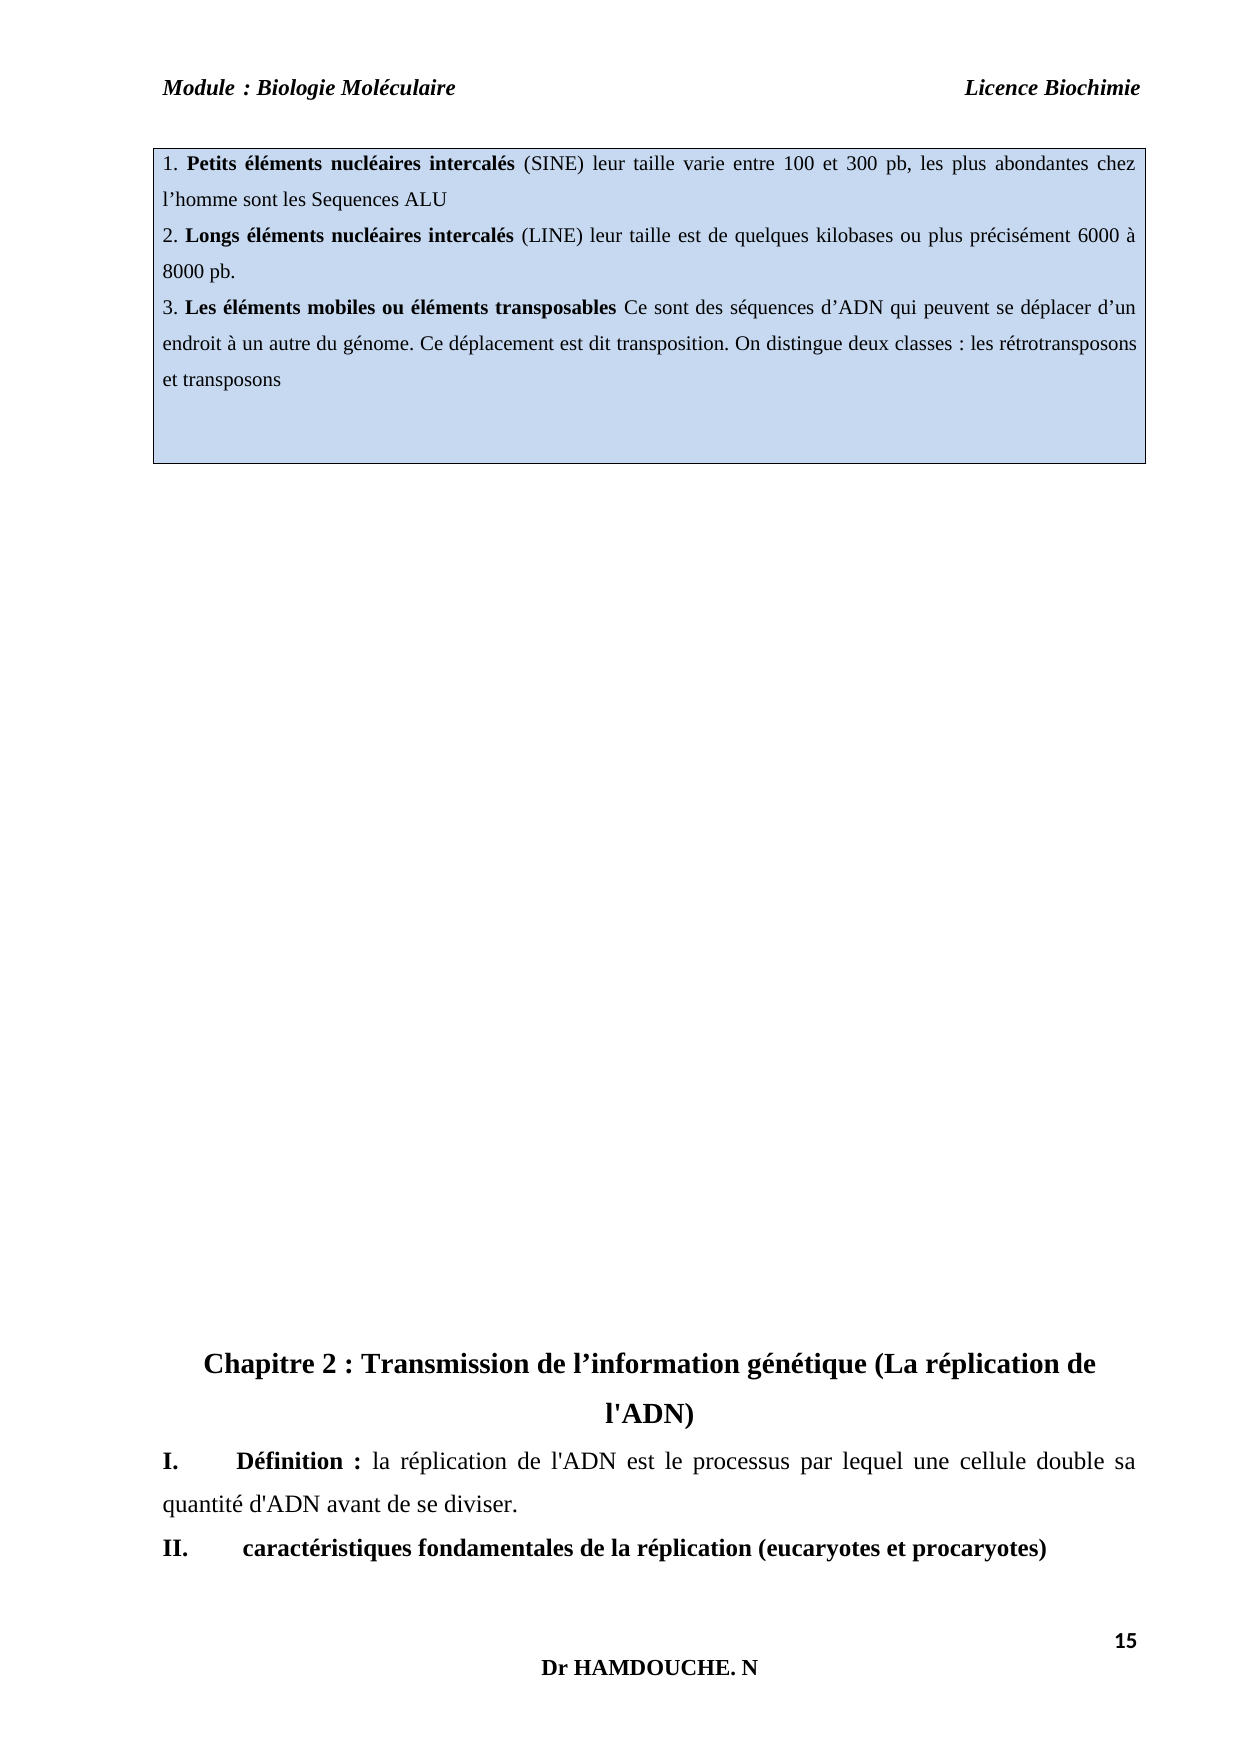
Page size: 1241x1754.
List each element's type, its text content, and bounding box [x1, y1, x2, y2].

text 3. Les éléments mobiles ou éléments transposables Ce sont des séquences d’ADN qui peuvent se déplacer d’un endroit à un autre du génome. Ce déplacement est dit transposition. On distingue deux classes : les rétrotransposons et transposons [154, 292, 1145, 391]
list Définition : la réplication de l'ADN est le processus par lequel une cellule double sa quantité d'ADN avant de se diviser. [162, 1446, 1137, 1518]
text Chapitre 2 : Transmission de l’information génétique (La réplication de l'ADN) [162, 1346, 1137, 1430]
text 2. Longs éléments nucléaires intercalés (LINE) leur taille est de quelques kilobases ou plus précisément 6000 à 8000 pb. [154, 220, 1145, 283]
list caractéristiques fondamentales de la réplication (eucaryotes et procaryotes) [162, 1533, 1137, 1561]
text 1. Petits éléments nucléaires intercalés (SINE) leur taille varie entre 100 et 300 pb, les plus abondantes chez l’homme sont les Sequences ALU [154, 149, 1145, 211]
